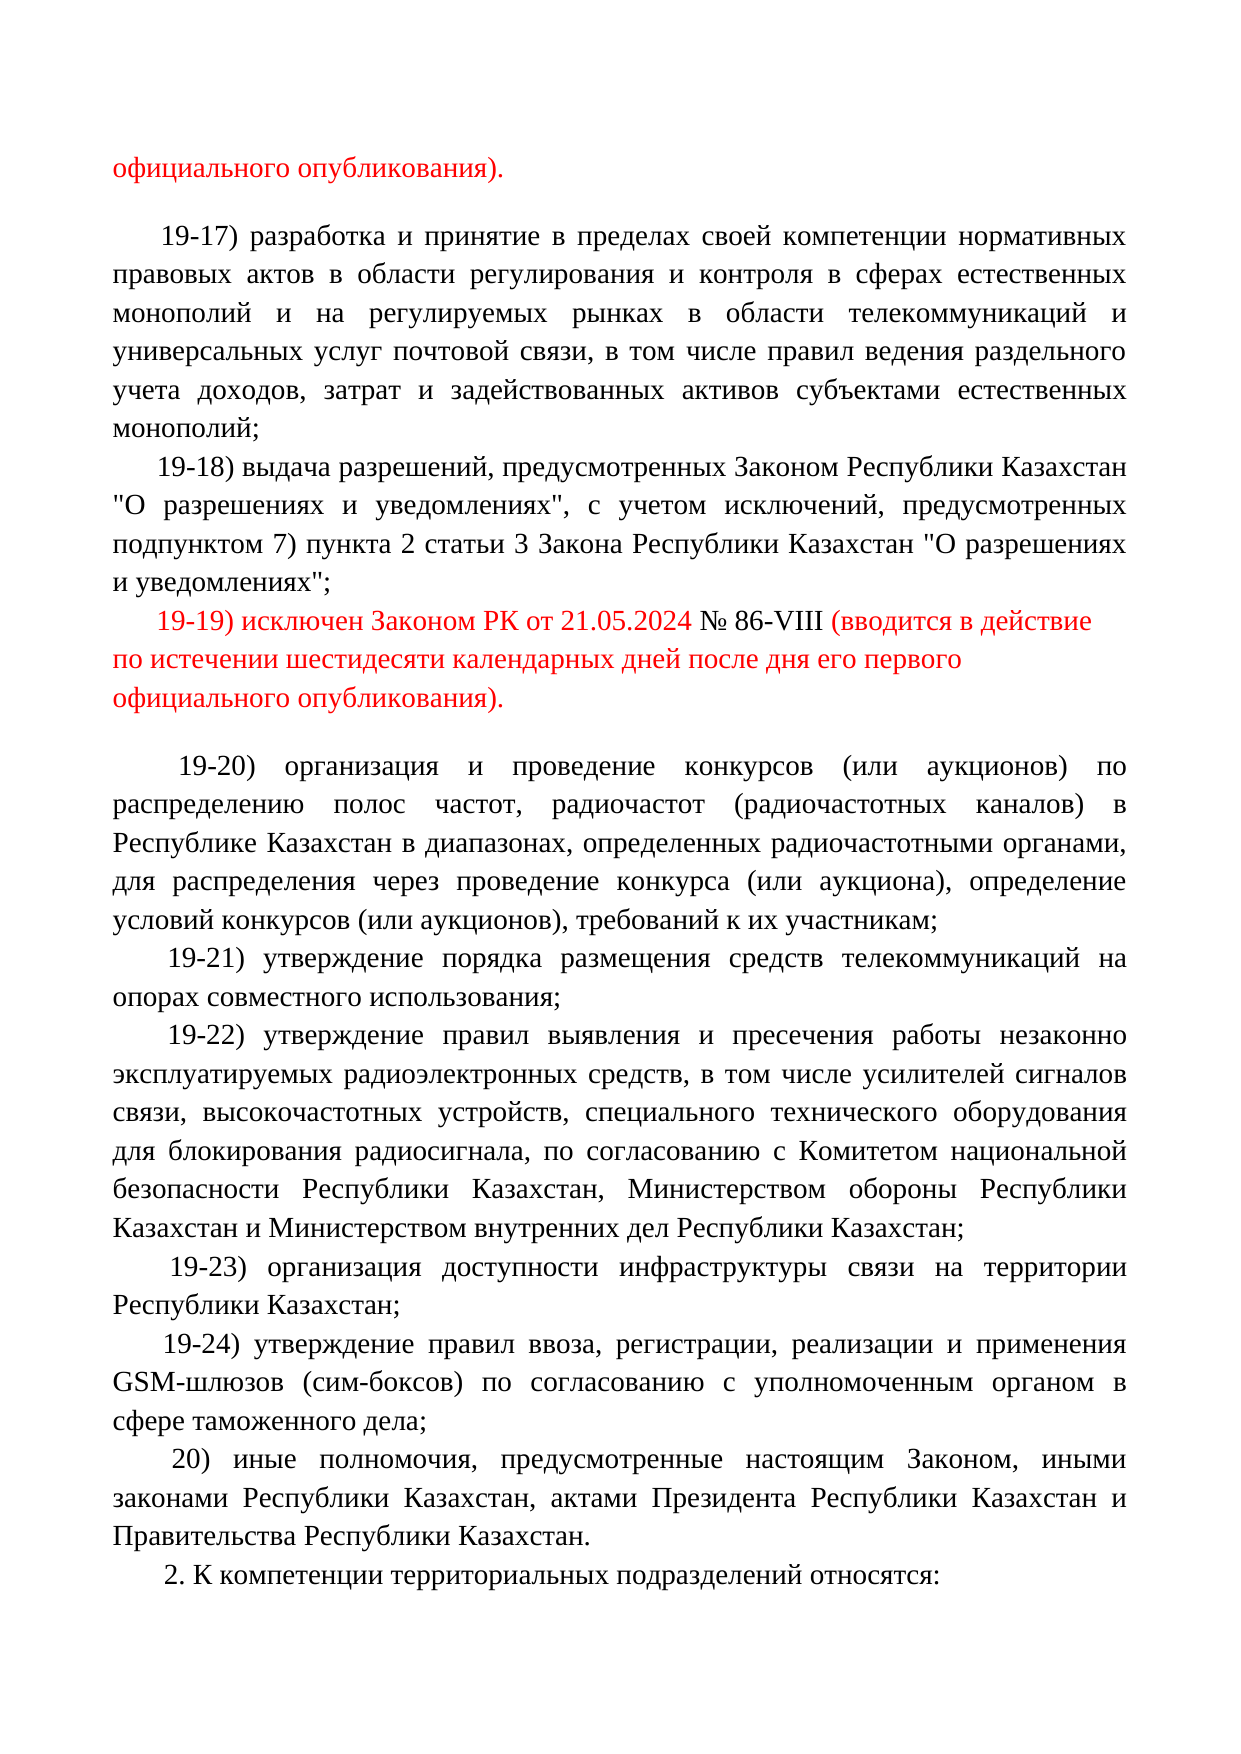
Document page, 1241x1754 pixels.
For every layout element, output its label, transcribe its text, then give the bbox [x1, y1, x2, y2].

text 2. К компетенции территориальных подразделений относятся: [112, 1557, 1128, 1591]
text 19-19) исключен Законом РК от 21.05.2024 № 86-VIII (вводится в действие по истечении шестидесяти календарных дней после дня его первого официального опубликования). [112, 603, 1128, 744]
text 19-21) утверждение порядка размещения средств телекоммуникаций на опорах совместного использования; [112, 940, 1128, 1012]
text 20) иные полномочия, предусмотренные настоящим Законом, иными законами Республики Казахстан, актами Президента Республики Казахстан и Правительства Республики Казахстан. [112, 1441, 1128, 1552]
text 19-20) организация и проведение конкурсов (или аукционов) по распределению полос частот, радиочастот (радиочастотных каналов) в Республике Казахстан в диапазонах, определенных радиочастотными органами, для распределения через проведение конкурса (или аукциона), определение условий конкурсов (или аукционов), требований к их участникам; [112, 748, 1128, 935]
text 19-22) утверждение правил выявления и пресечения работы незаконно эксплуатируемых радиоэлектронных средств, в том числе усилителей сигналов связи, высокочастотных устройств, специального технического оборудования для блокирования радиосигнала, по согласованию с Комитетом национальной безопасности Республики Казахстан, Министерством обороны Республики Казахстан и Министерством внутренних дел Республики Казахстан; [112, 1017, 1128, 1244]
text 19-23) организация доступности инфраструктуры связи на территории Республики Казахстан; [112, 1249, 1128, 1321]
text 19-24) утверждение правил ввоза, регистрации, реализации и применения GSM-шлюзов (сим-боксов) по согласованию с уполномоченным органом в сфере таможенного дела; [112, 1326, 1128, 1436]
